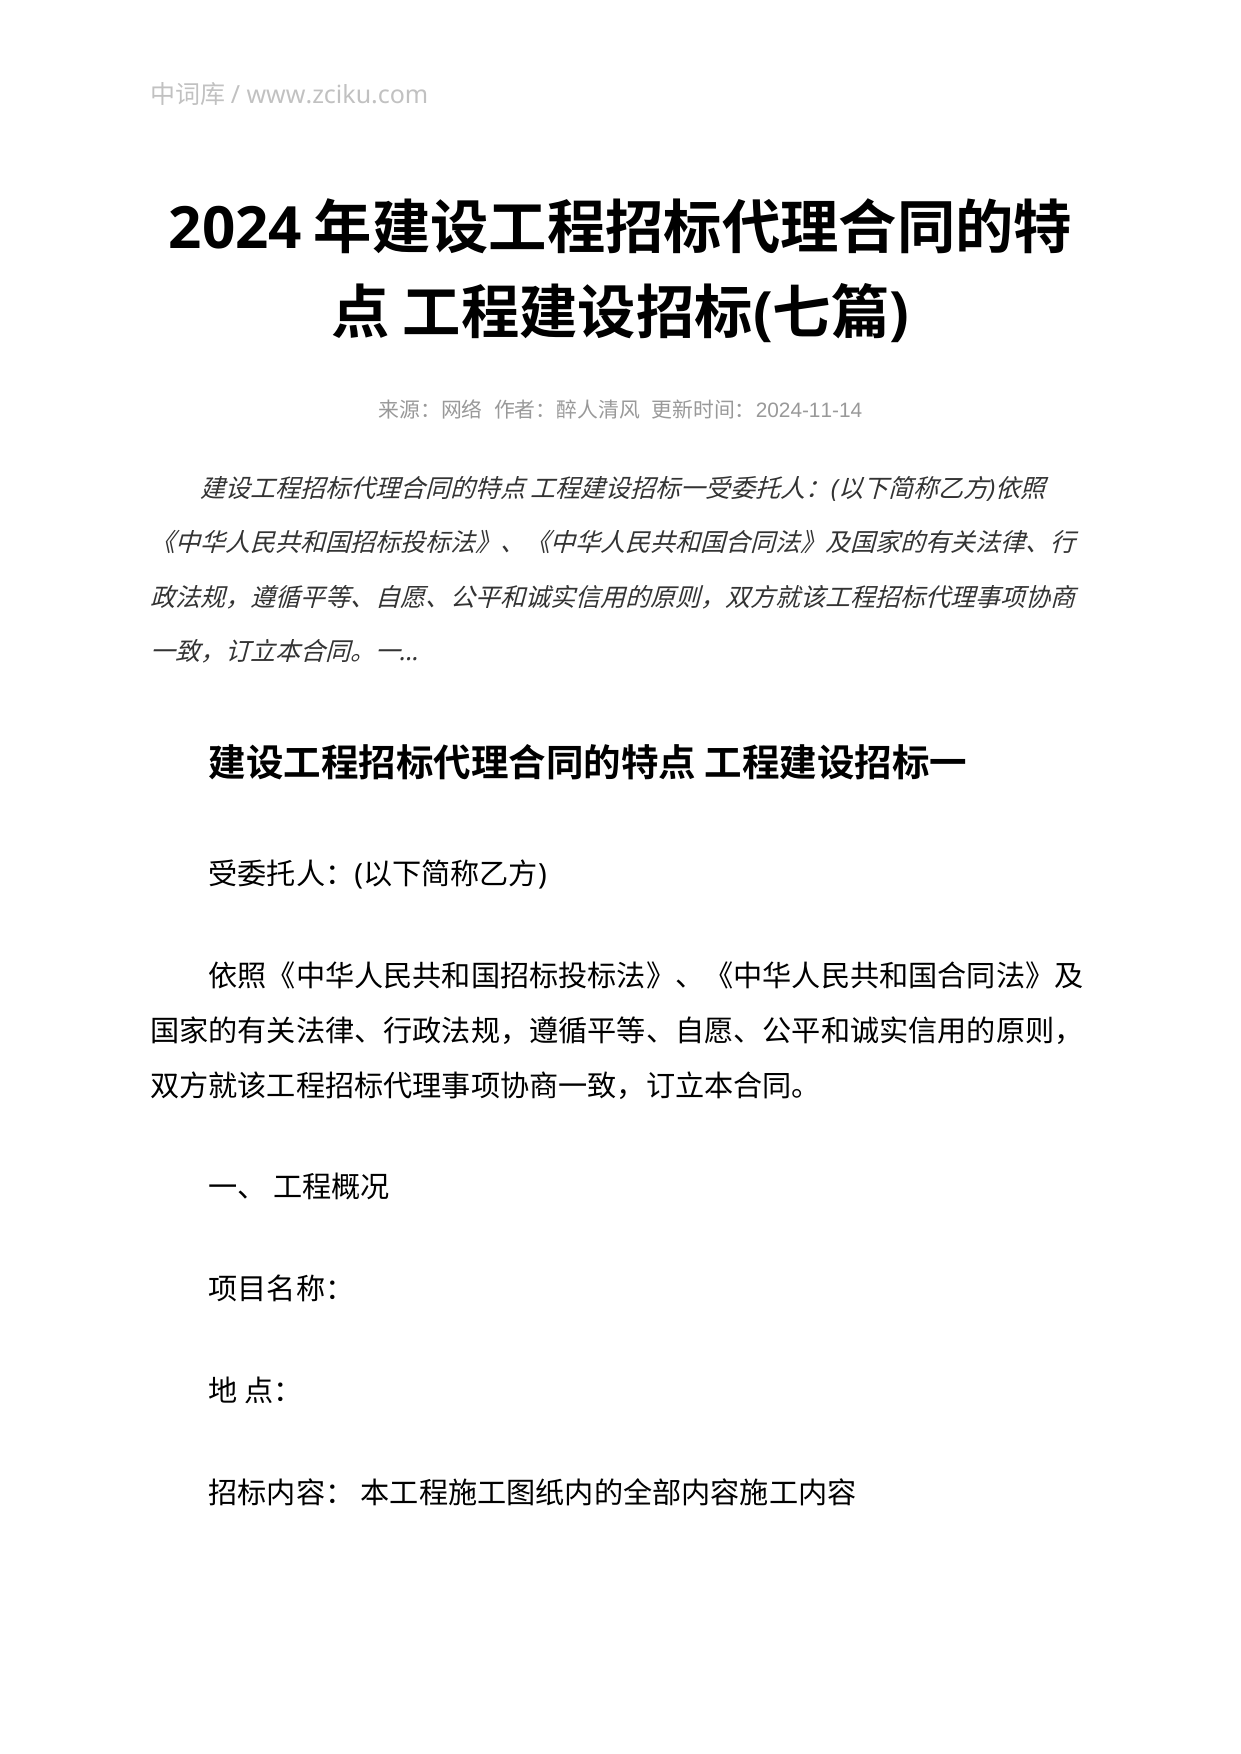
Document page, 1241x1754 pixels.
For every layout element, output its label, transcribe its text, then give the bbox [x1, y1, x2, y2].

text 受委托人：(以下简称乙方) [150, 850, 1090, 893]
text 招标内容： 本工程施工图纸内的全部内容施工内容 [150, 1469, 1090, 1511]
text 依照《中华人民共和国招标投标法》、《中华人民共和国合同法》及国家的有关法律、行政法规，遵循平等、自愿、公平和诚实信用的原则，双方就该工程招标代理事项协商一致，订立本合同。 [150, 952, 1090, 1104]
text 建设工程招标代理合同的特点 工程建设招标一受委托人：(以下简称乙方)依照《中华人民共和国招标投标法》、《中华人民共和国合同法》及国家的有关法律、行政法规，遵循平等、自愿、公平和诚实信用的原则，双方就该工程招标代理事项协商一致，订立本合同。一... [150, 468, 1090, 668]
text 来源：网络 作者：醉人清风 更新时间：2024-11-14 [150, 398, 1090, 422]
text 地 点： [150, 1367, 1090, 1410]
text 建设工程招标代理合同的特点 工程建设招标一 [150, 733, 1090, 787]
text 一、 工程概况 [150, 1164, 1090, 1206]
subtitle 2024年建设工程招标代理合同的特点 工程建设招标(七篇) [150, 181, 1090, 351]
text 项目名称： [150, 1266, 1090, 1308]
